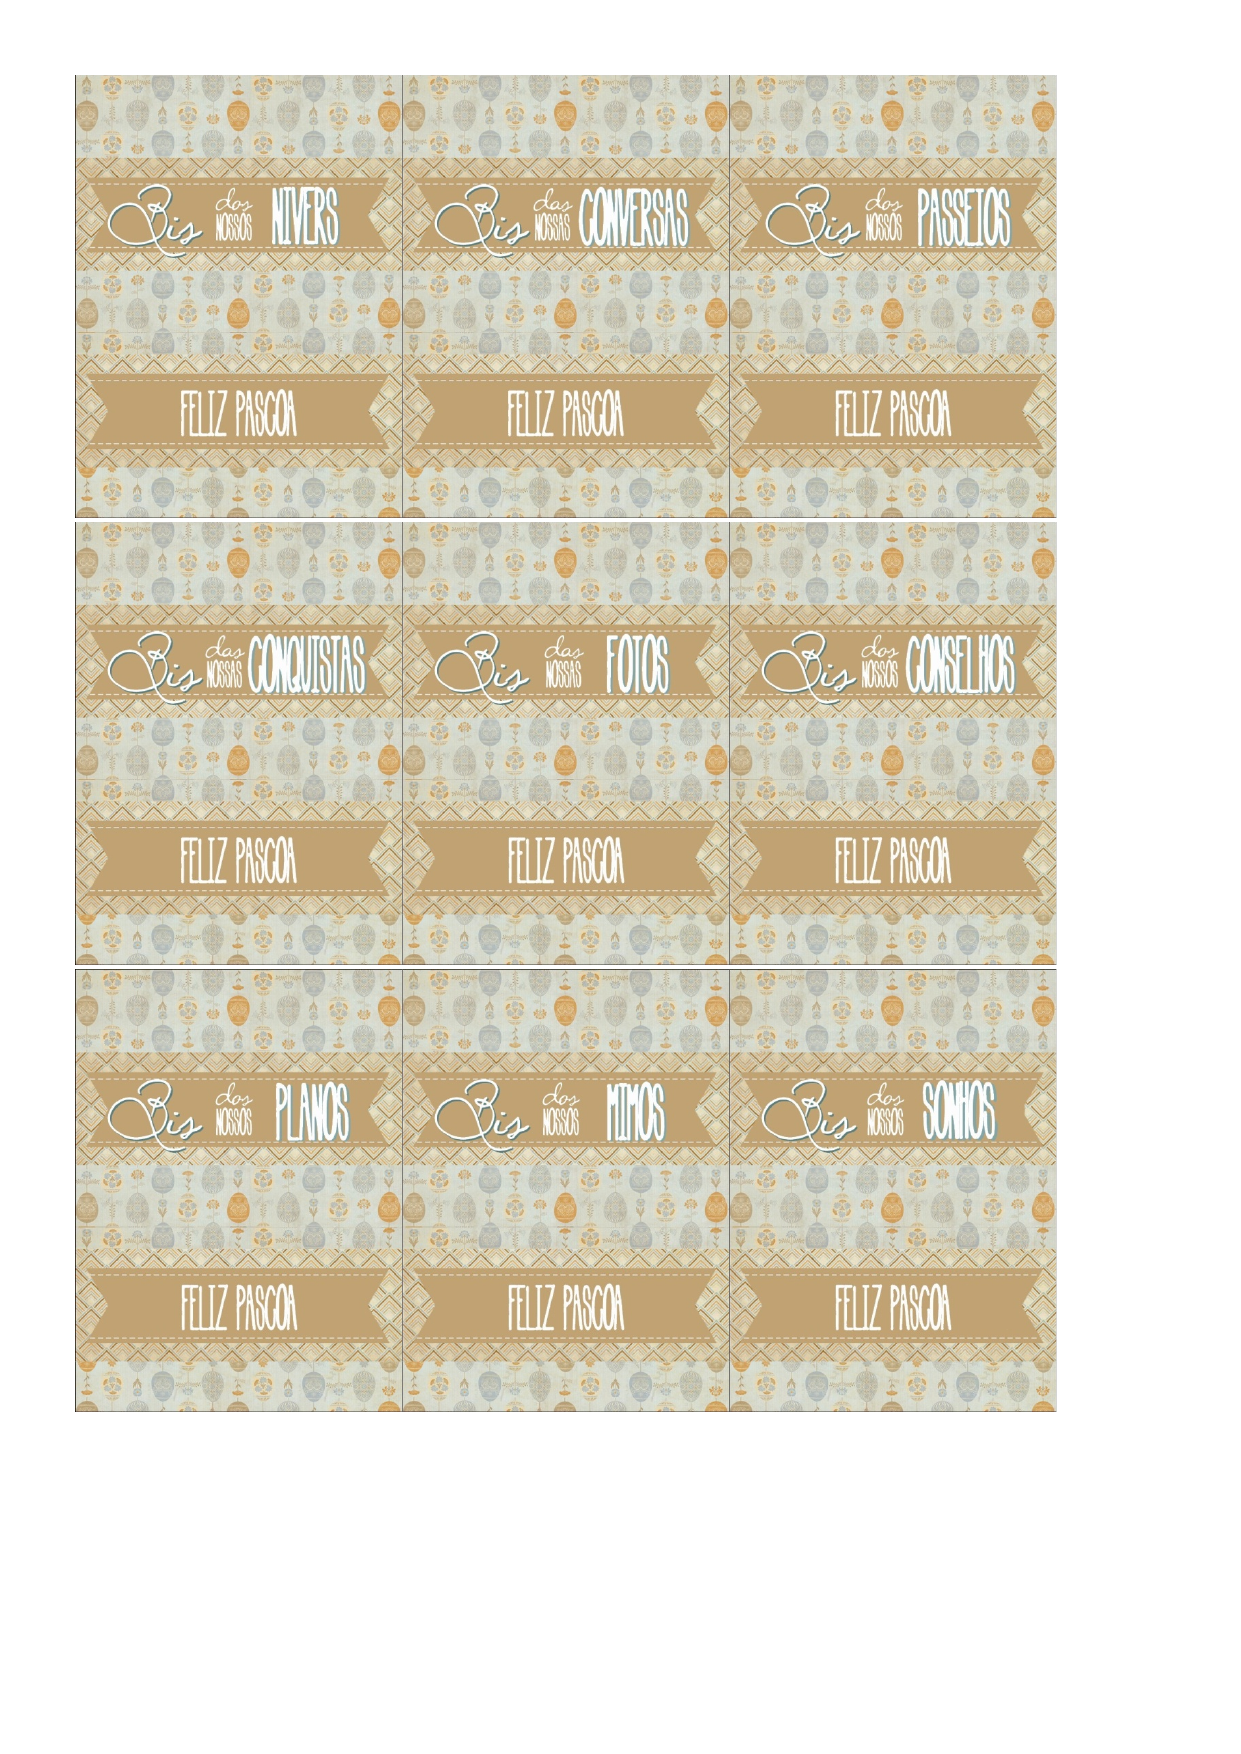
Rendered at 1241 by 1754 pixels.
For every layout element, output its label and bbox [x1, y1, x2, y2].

picture [75, 969, 1057, 1412]
picture [75, 75, 1057, 518]
picture [75, 522, 1057, 965]
